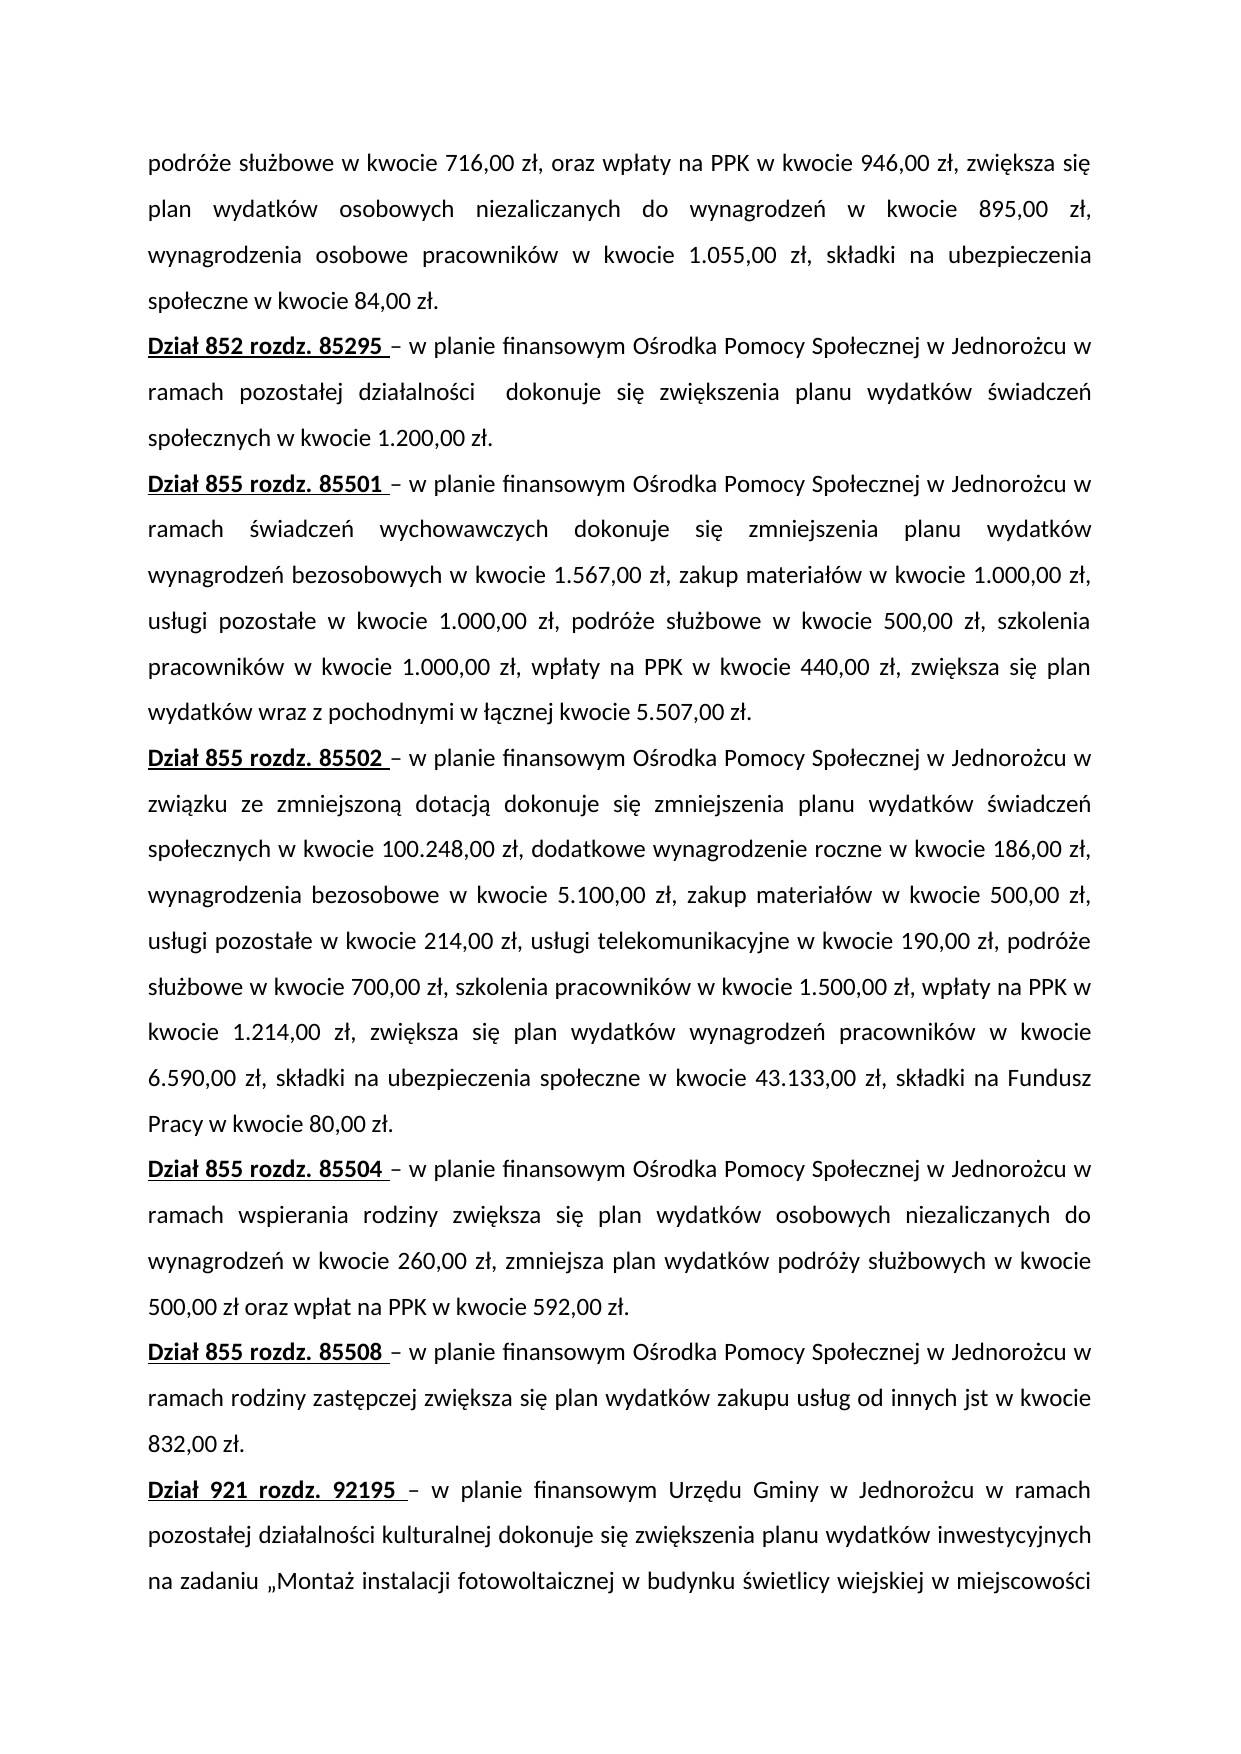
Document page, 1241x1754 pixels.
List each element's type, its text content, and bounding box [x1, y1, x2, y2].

text Dział 855 rozdz. 85508 – w planie finansowym Ośrodka Pomocy Społecznej w Jednorożcu w ramach rodziny zastępczej zwiększa się plan wydatków zakupu usług od innych jst w kwocie 832,00 zł. [148, 1337, 1093, 1458]
text Dział 852 rozdz. 85295 – w planie finansowym Ośrodka Pomocy Społecznej w Jednorożcu w ramach pozostałej działalności dokonuje się zwiększenia planu wydatków świadczeń społecznych w kwocie 1.200,00 zł. [148, 331, 1093, 452]
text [148, 1474, 1093, 1596]
text Dział 855 rozdz. 85502 – w planie finansowym Ośrodka Pomocy Społecznej w Jednorożcu w związku ze zmniejszoną dotacją dokonuje się zmniejszenia planu wydatków świadczeń społecznych w kwocie 100.248,00 zł, dodatkowe wynagrodzenie roczne w kwocie 186,00 zł, wynagrodzenia bezosobowe w kwocie 5.100,00 zł, zakup materiałów w kwocie 500,00 zł, usługi pozostałe w kwocie 214,00 zł, usługi telekomunikacyjne w kwocie 190,00 zł, podróże służbowe w kwocie 700,00 zł, szkolenia pracowników w kwocie 1.500,00 zł, wpłaty na PPK w kwocie 1.214,00 zł, zwiększa się plan wydatków wynagrodzeń pracowników w kwocie 6.590,00 zł, składki na ubezpieczenia społeczne w kwocie 43.133,00 zł, składki na Fundusz Pracy w kwocie 80,00 zł. [148, 742, 1093, 1138]
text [148, 148, 1093, 315]
text Dział 855 rozdz. 85501 – w planie finansowym Ośrodka Pomocy Społecznej w Jednorożcu w ramach świadczeń wychowawczych dokonuje się zmniejszenia planu wydatków wynagrodzeń bezosobowych w kwocie 1.567,00 zł, zakup materiałów w kwocie 1.000,00 zł, usługi pozostałe w kwocie 1.000,00 zł, podróże służbowe w kwocie 500,00 zł, szkolenia pracowników w kwocie 1.000,00 zł, wpłaty na PPK w kwocie 440,00 zł, zwiększa się plan wydatków wraz z pochodnymi w łącznej kwocie 5.507,00 zł. [148, 468, 1093, 727]
text Dział 855 rozdz. 85504 – w planie finansowym Ośrodka Pomocy Społecznej w Jednorożcu w ramach wspierania rodziny zwiększa się plan wydatków osobowych niezaliczanych do wynagrodzeń w kwocie 260,00 zł, zmniejsza plan wydatków podróży służbowych w kwocie 500,00 zł oraz wpłat na PPK w kwocie 592,00 zł. [148, 1154, 1093, 1321]
